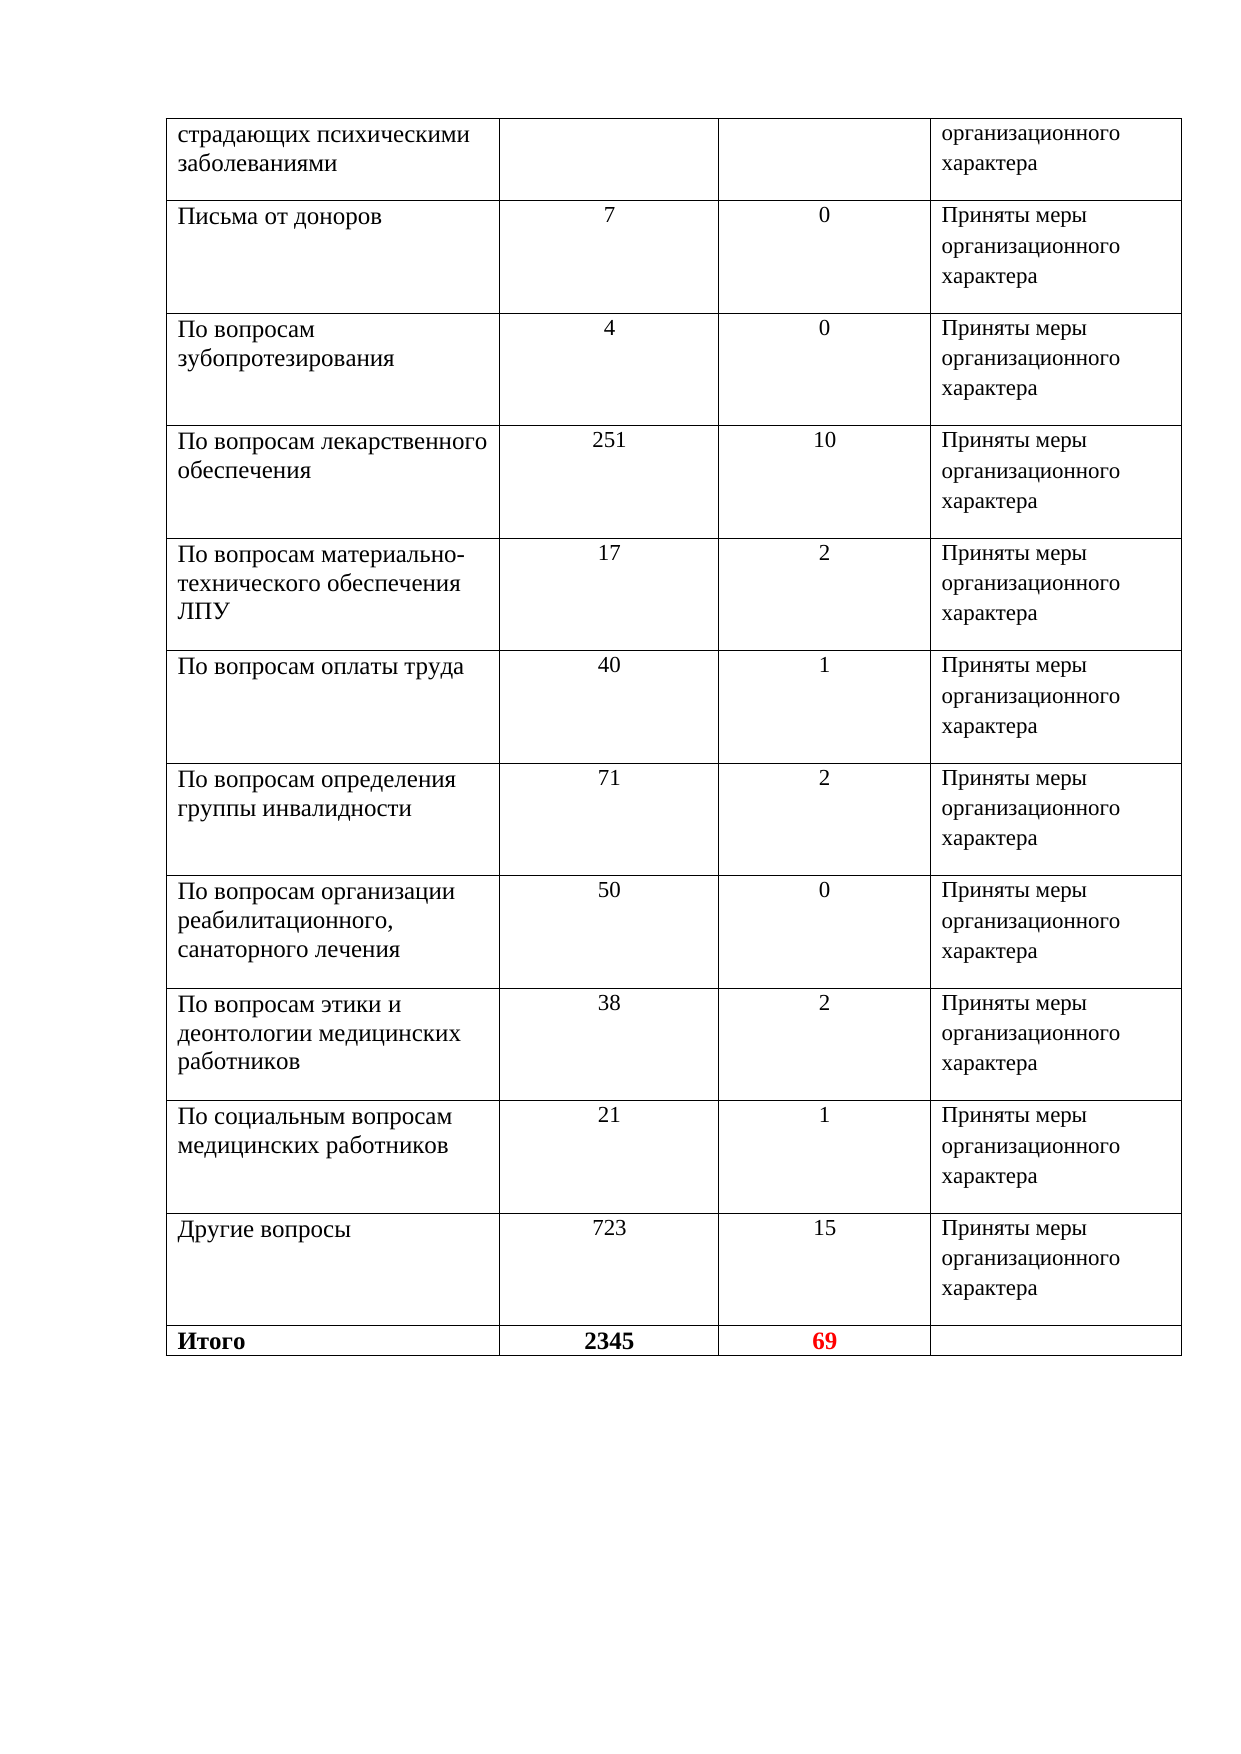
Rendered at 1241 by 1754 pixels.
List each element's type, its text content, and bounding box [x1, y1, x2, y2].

table_cell Приняты меры организационного характера [931, 989, 1181, 1100]
table_cell 17 [500, 539, 718, 650]
table_cell По вопросам этики и деонтологии медицинских работников [167, 989, 499, 1100]
table_cell [931, 1326, 1181, 1355]
table_cell 2345 [500, 1326, 718, 1355]
table_cell 0 [719, 119, 930, 200]
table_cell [167, 119, 499, 200]
table_cell 4 [500, 314, 718, 425]
table_cell 2 [719, 989, 930, 1100]
table_cell 0 [719, 314, 930, 425]
table_cell Приняты меры организационного характера [931, 426, 1181, 538]
table_cell 1 [719, 1101, 930, 1213]
table_cell Приняты меры организационного характера [931, 201, 1181, 313]
table_cell 71 [500, 764, 718, 875]
table_cell 69 [719, 1326, 930, 1355]
table_cell Приняты меры организационного характера [931, 314, 1181, 425]
table_cell По социальным вопросам медицинских работников [167, 1101, 499, 1213]
table_cell 10 [719, 426, 930, 538]
table_cell 0 [719, 201, 930, 313]
table_cell 251 [500, 426, 718, 538]
table_cell По вопросам материально-технического обеспечения ЛПУ [167, 539, 499, 650]
table_cell 1 [500, 119, 718, 200]
table_cell 0 [719, 876, 930, 988]
table_cell Приняты меры организационного характера [931, 539, 1181, 650]
table_cell 50 [500, 876, 718, 988]
table_cell Письма от доноров [167, 201, 499, 313]
table_cell По вопросам организации реабилитационного, санаторного лечения [167, 876, 499, 988]
table_cell По вопросам зубопротезирования [167, 314, 499, 425]
table_cell 2 [719, 764, 930, 875]
table_cell 1 [719, 651, 930, 763]
table_cell Приняты меры организационного характера [931, 764, 1181, 875]
table_cell По вопросам оплаты труда [167, 651, 499, 763]
table_cell 21 [500, 1101, 718, 1213]
table_cell 7 [500, 201, 718, 313]
table_cell Другие вопросы [167, 1214, 499, 1325]
table_cell Приняты меры организационного характера [931, 1214, 1181, 1325]
table_cell 15 [719, 1214, 930, 1325]
table_cell 38 [500, 989, 718, 1100]
table_cell По вопросам определения группы инвалидности [167, 764, 499, 875]
table_cell 723 [500, 1214, 718, 1325]
table_cell Приняты меры организационного характера [931, 1101, 1181, 1213]
table_cell 2 [719, 539, 930, 650]
table_cell По вопросам лекарственного обеспечения [167, 426, 499, 538]
table_cell Приняты меры организационного характера [931, 651, 1181, 763]
table_cell 40 [500, 651, 718, 763]
table_cell Итого [167, 1326, 499, 1355]
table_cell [931, 119, 1181, 200]
table_cell Приняты меры организационного характера [931, 876, 1181, 988]
